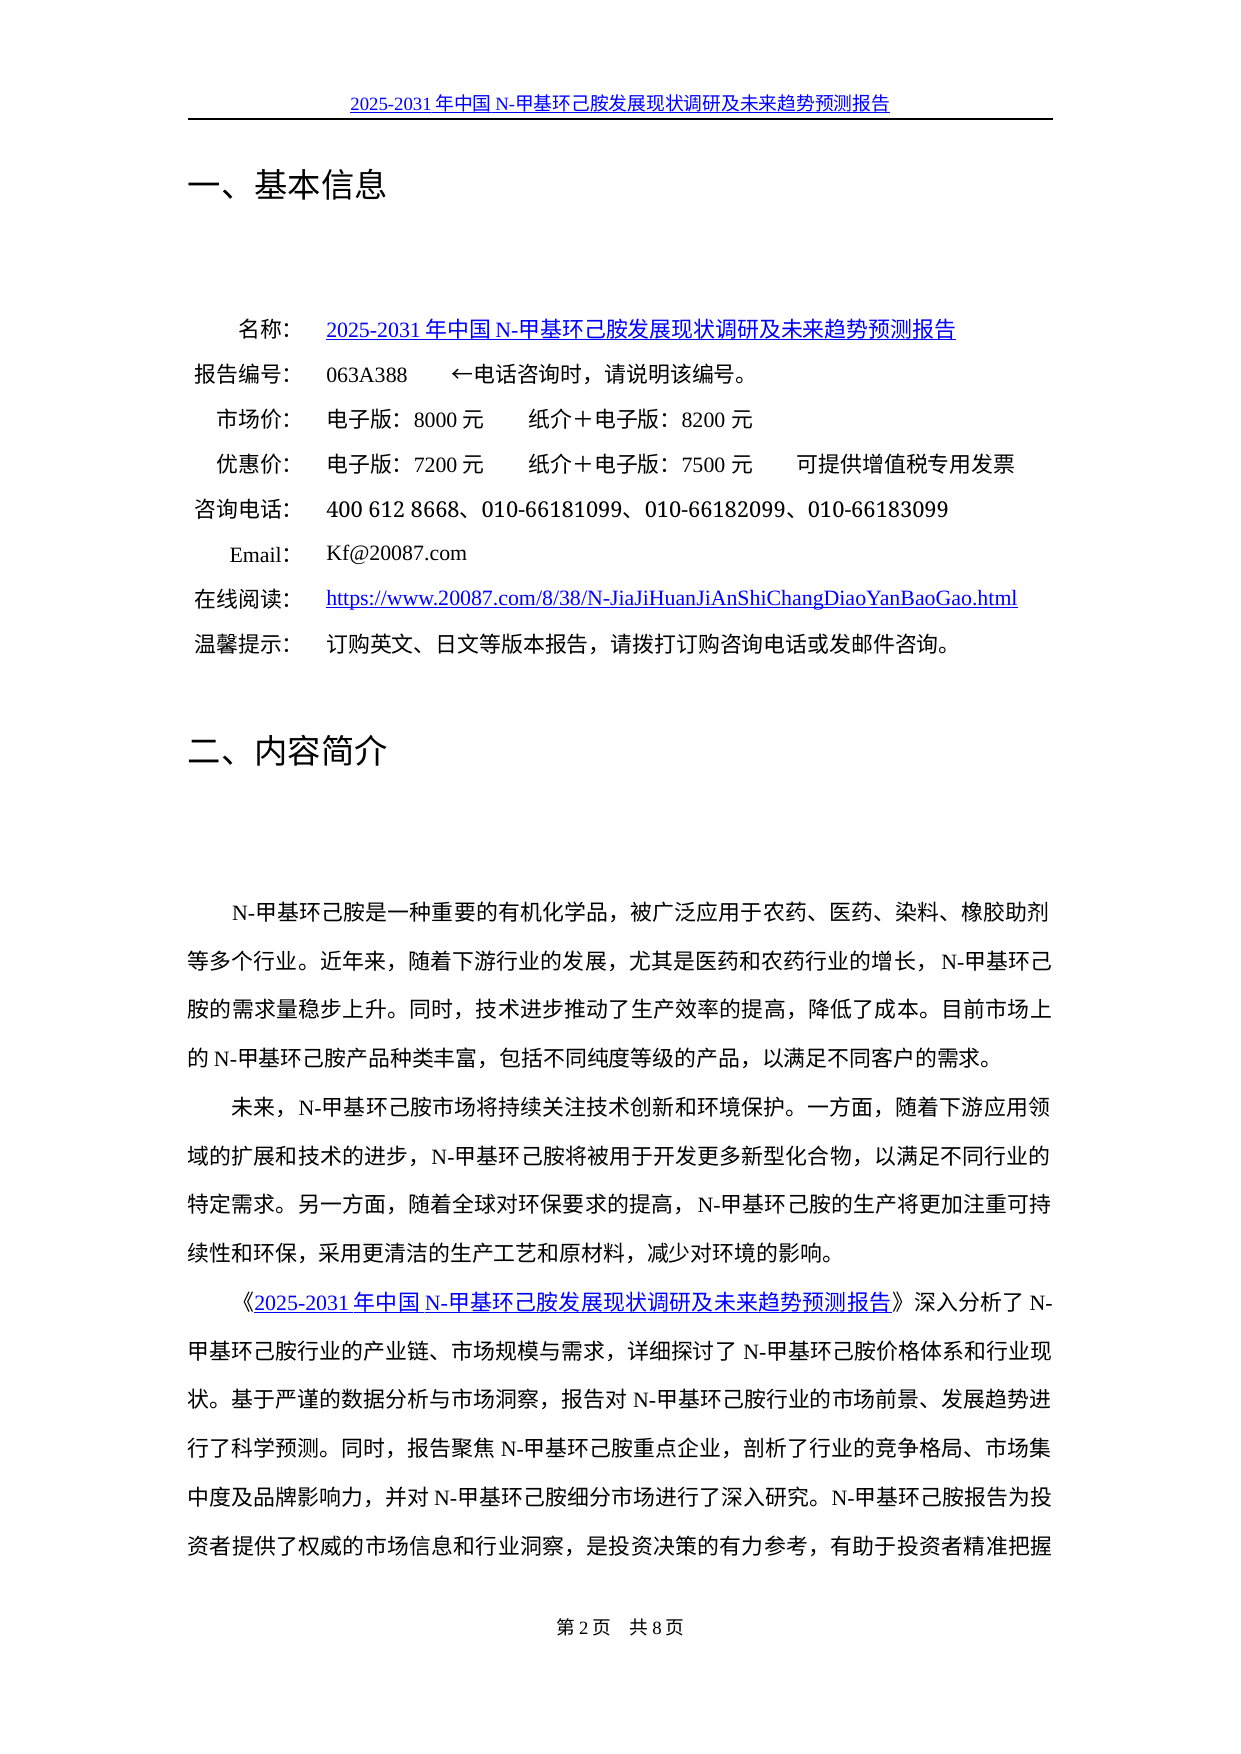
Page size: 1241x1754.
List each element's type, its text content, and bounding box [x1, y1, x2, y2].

table_cell [315, 582, 1073, 627]
table_cell 400 612 8668、010-66181099、010-66182099、010-66183099 [315, 492, 1073, 537]
table_cell 报告编号： [167, 357, 315, 402]
title 一、基本信息 [187, 150, 1053, 215]
table_cell 优惠价： [167, 447, 315, 492]
table_cell 电子版：8000 元 纸介＋电子版：8200 元 [315, 402, 1073, 447]
table_cell 电子版：7200 元 纸介＋电子版：7500 元 可提供增值税专用发票 [315, 447, 1073, 492]
table_cell Email： [167, 537, 315, 582]
table_cell 订购英文、日文等版本报告，请拨打订购咨询电话或发邮件咨询。 [315, 627, 1073, 672]
table_cell Kf@20087.com [315, 537, 1073, 582]
table_cell 市场价： [167, 402, 315, 447]
table_header 名称： [167, 312, 315, 357]
title 二、内容简介 [187, 717, 1053, 782]
table_cell 咨询电话： [167, 492, 315, 537]
table_header 2025-2031年中国N-甲基环己胺发展现状调研及未来趋势预测报告 [315, 312, 1073, 357]
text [187, 894, 1053, 1561]
table_cell 温馨提示： [167, 627, 315, 672]
table_cell 在线阅读： [167, 582, 315, 627]
table_cell 063A388 ←电话咨询时，请说明该编号。 [315, 357, 1073, 402]
